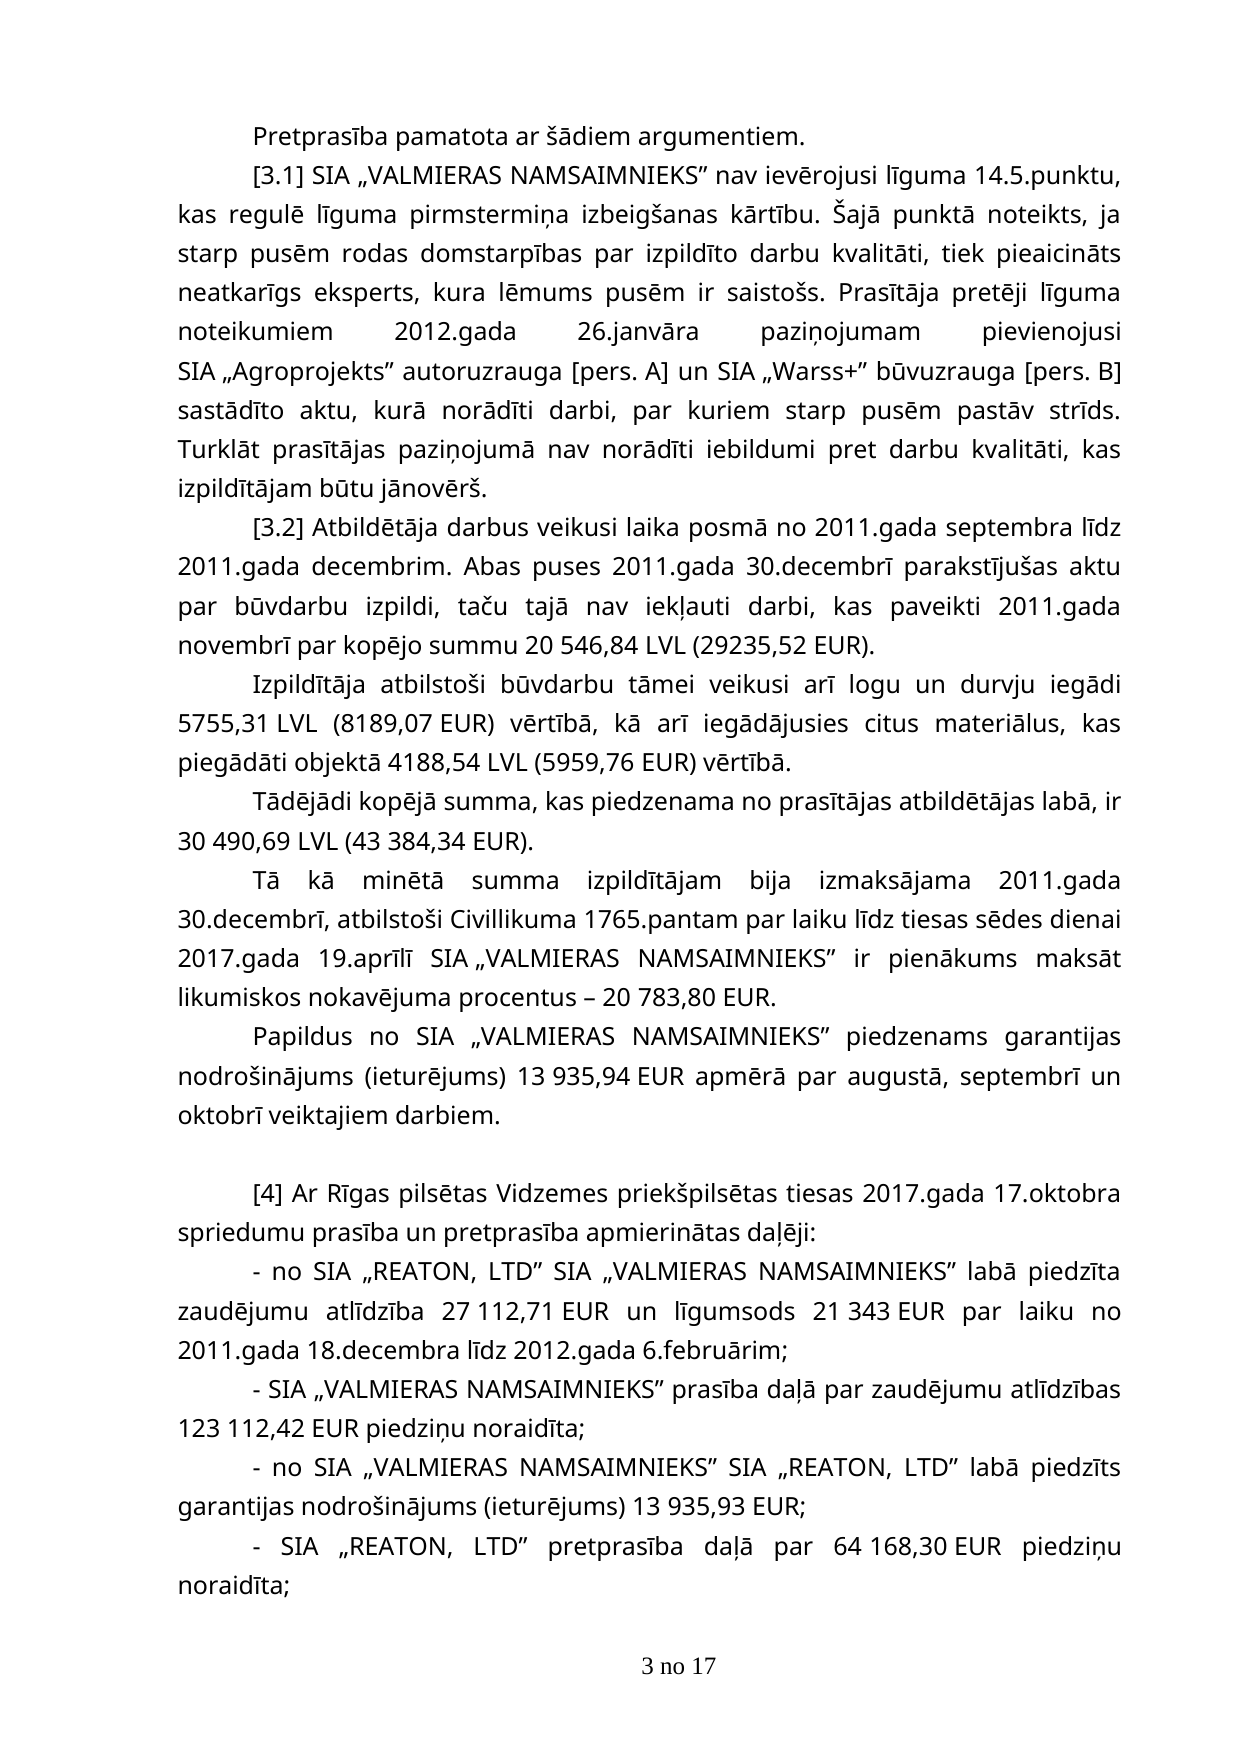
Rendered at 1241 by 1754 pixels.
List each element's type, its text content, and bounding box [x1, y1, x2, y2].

text - no SIA „VALMIERAS NAMSAIMNIEKS” SIA „REATON, LTD” labā piedzīts garantijas nodrošinājums (ieturējums) 13 935,93 EUR; [177, 1450, 1122, 1523]
text - no SIA „REATON, LTD” SIA „VALMIERAS NAMSAIMNIEKS” labā piedzīta zaudējumu atlīdzība 27 112,71 EUR un līgumsods 21 343 EUR par laiku no 2011.gada 18.decembra līdz 2012.gada 6.februārim; [177, 1254, 1122, 1366]
text Izpildītāja atbilstoši būvdarbu tāmei veikusi arī logu un durvju iegādi 5755,31 LVL (8189,07 EUR) vērtībā, kā arī iegādājusies citus materiālus, kas piegādāti objektā 4188,54 LVL (5959,76 EUR) vērtībā. [177, 666, 1122, 779]
text [3.2] Atbildētāja darbus veikusi laika posmā no 2011.gada septembra līdz 2011.gada decembrim. Abas puses 2011.gada 30.decembrī parakstījušas aktu par būvdarbu izpildi, taču tajā nav iekļauti darbi, kas paveikti 2011.gada novembrī par kopējo summu 20 546,84 LVL (29235,52 EUR). [177, 510, 1122, 661]
text - SIA „VALMIERAS NAMSAIMNIEKS” prasība daļā par zaudējumu atlīdzības 123 112,42 EUR piedziņu noraidīta; [177, 1371, 1122, 1445]
text Pretprasība pamatota ar šādiem argumentiem. [177, 118, 1122, 152]
text Tā kā minētā summa izpildītājam bija izmaksājama 2011.gada 30.decembrī, atbilstoši Civillikuma 1765.pantam par laiku līdz tiesas sēdes dienai 2017.gada 19.aprīlī SIA „VALMIERAS NAMSAIMNIEKS” ir pienākums maksāt likumiskos nokavējuma procentus – 20 783,80 EUR. [177, 862, 1122, 1014]
text - SIA „REATON, LTD” pretprasība daļā par 64 168,30 EUR piedziņu noraidīta; [177, 1528, 1122, 1601]
text [3.1] SIA „VALMIERAS NAMSAIMNIEKS” nav ievērojusi līguma 14.5.punktu, kas regulē līguma pirmstermiņa izbeigšanas kārtību. Šajā punktā noteikts, ja starp pusēm rodas domstarpības par izpildīto darbu kvalitāti, tiek pieaicināts neatkarīgs eksperts, kura lēmums pusēm ir saistošs. Prasītāja pretēji līguma noteikumiem 2012.gada 26.janvāra paziņojumam pievienojusi SIA „Agroprojekts” autoruzrauga [pers. A] un SIA „Warss+” būvuzrauga [pers. B] sastādīto aktu, kurā norādīti darbi, par kuriem starp pusēm pastāv strīds. Turklāt prasītājas paziņojumā nav norādīti iebildumi pret darbu kvalitāti, kas izpildītājam būtu jānovērš. [177, 157, 1122, 505]
text Tādējādi kopējā summa, kas piedzenama no prasītājas atbildētājas labā, ir 30 490,69 LVL (43 384,34 EUR). [177, 784, 1122, 857]
text Papildus no SIA „VALMIERAS NAMSAIMNIEKS” piedzenams garantijas nodrošinājums (ieturējums) 13 935,94 EUR apmērā par augustā, septembrī un oktobrī veiktajiem darbiem. [177, 1019, 1122, 1131]
text [4] Ar Rīgas pilsētas Vidzemes priekšpilsētas tiesas 2017.gada 17.oktobra spriedumu prasība un pretprasība apmierinātas daļēji: [177, 1176, 1122, 1249]
